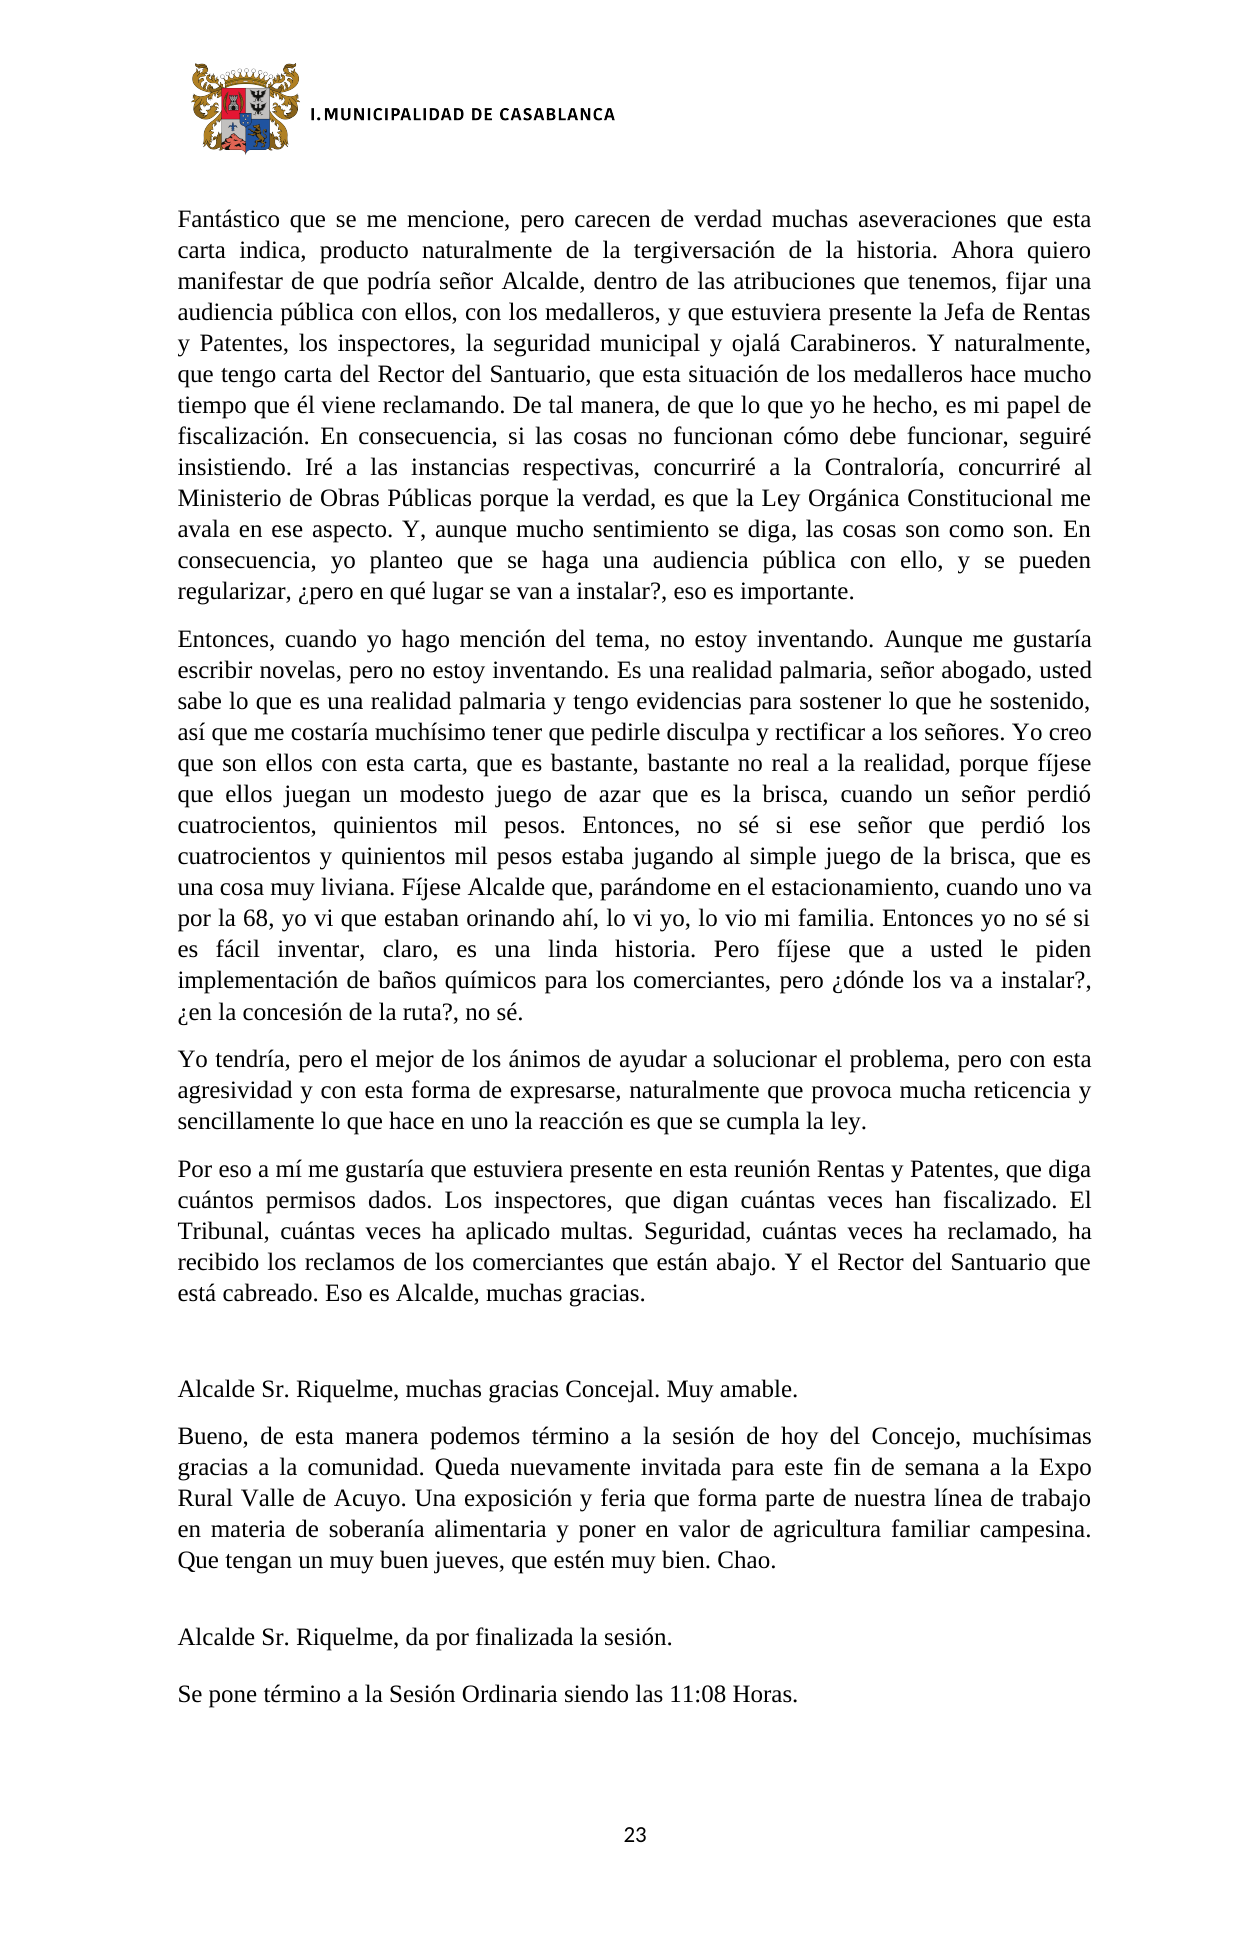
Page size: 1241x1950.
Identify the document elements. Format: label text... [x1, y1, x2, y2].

text Se pone término a la Sesión Ordinaria siendo las 11:08 Horas. [177, 1679, 1092, 1708]
text Alcalde Sr. Riquelme, muchas gracias Concejal. Muy amable. [177, 1374, 1092, 1402]
text Por eso a mí me gustaría que estuviera presente en esta reunión Rentas y Patentes, que diga cuántos permisos dados. Los inspectores, que digan cuántas veces han fiscalizado. El Tribunal, cuántas veces ha aplicado multas. Seguridad, cuántas veces ha reclamado, ha recibido los reclamos de los comerciantes que están abajo. Y el Rector del Santuario que está cabreado. Eso es Alcalde, muchas gracias. [177, 1154, 1092, 1307]
text Bueno, de esta manera podemos término a la sesión de hoy del Concejo, muchísimas gracias a la comunidad. Queda nuevamente invitada para este fin de semana a la Expo Rural Valle de Acuyo. Una exposición y feria que forma parte de nuestra línea de trabajo en materia de soberanía alimentaria y poner en valor de agricultura familiar campesina. Que tengan un muy buen jueves, que estén muy bien. Chao. [177, 1421, 1092, 1574]
text Entonces, cuando yo hago mención del tema, no estoy inventando. Aunque me gustaría escribir novelas, pero no estoy inventando. Es una realidad palmaria, señor abogado, usted sabe lo que es una realidad palmaria y tengo evidencias para sostener lo que he sostenido, así que me costaría muchísimo tener que pedirle disculpa y rectificar a los señores. Yo creo que son ellos con esta carta, que es bastante, bastante no real a la realidad, porque fíjese que ellos juegan un modesto juego de azar que es la brisca, cuando un señor perdió cuatrocientos, quinientos mil pesos. Entonces, no sé si ese señor que perdió los cuatrocientos y quinientos mil pesos estaba jugando al simple juego de la brisca, que es una cosa muy liviana. Fíjese Alcalde que, parándome en el estacionamiento, cuando uno va por la 68, yo vi que estaban orinando ahí, lo vi yo, lo vio mi familia. Entonces yo no sé si es fácil inventar, claro, es una linda historia. Pero fíjese que a usted le piden implementación de baños químicos para los comerciantes, pero ¿dónde los va a instalar?, ¿en la concesión de la ruta?, no sé. [177, 624, 1092, 1025]
text Yo tendría, pero el mejor de los ánimos de ayudar a solucionar el problema, pero con esta agresividad y con esta forma de expresarse, naturalmente que provoca mucha reticencia y sencillamente lo que hace en uno la reacción es que se cumpla la ley. [177, 1044, 1092, 1135]
picture [177, 14, 632, 204]
text Alcalde Sr. Riquelme, da por finalizada la sesión. [177, 1622, 1092, 1651]
text Fantástico que se me mencione, pero carecen de verdad muchas aseveraciones que esta carta indica, producto naturalmente de la tergiversación de la historia. Ahora quiero manifestar de que podría señor Alcalde, dentro de las atribuciones que tenemos, fijar una audiencia pública con ellos, con los medalleros, y que estuviera presente la Jefa de Rentas y Patentes, los inspectores, la seguridad municipal y ojalá Carabineros. Y naturalmente, que tengo carta del Rector del Santuario, que esta situación de los medalleros hace mucho tiempo que él viene reclamando. De tal manera, de que lo que yo he hecho, es mi papel de fiscalización. En consecuencia, si las cosas no funcionan cómo debe funcionar, seguiré insistiendo. Iré a las instancias respectivas, concurriré a la Contraloría, concurriré al Ministerio de Obras Públicas porque la verdad, es que la Ley Orgánica Constitucional me avala en ese aspecto. Y, aunque mucho sentimiento se diga, las cosas son como son. En consecuencia, yo planteo que se haga una audiencia pública con ello, y se pueden regularizar, ¿pero en qué lugar se van a instalar?, eso es importante. [177, 204, 1092, 605]
